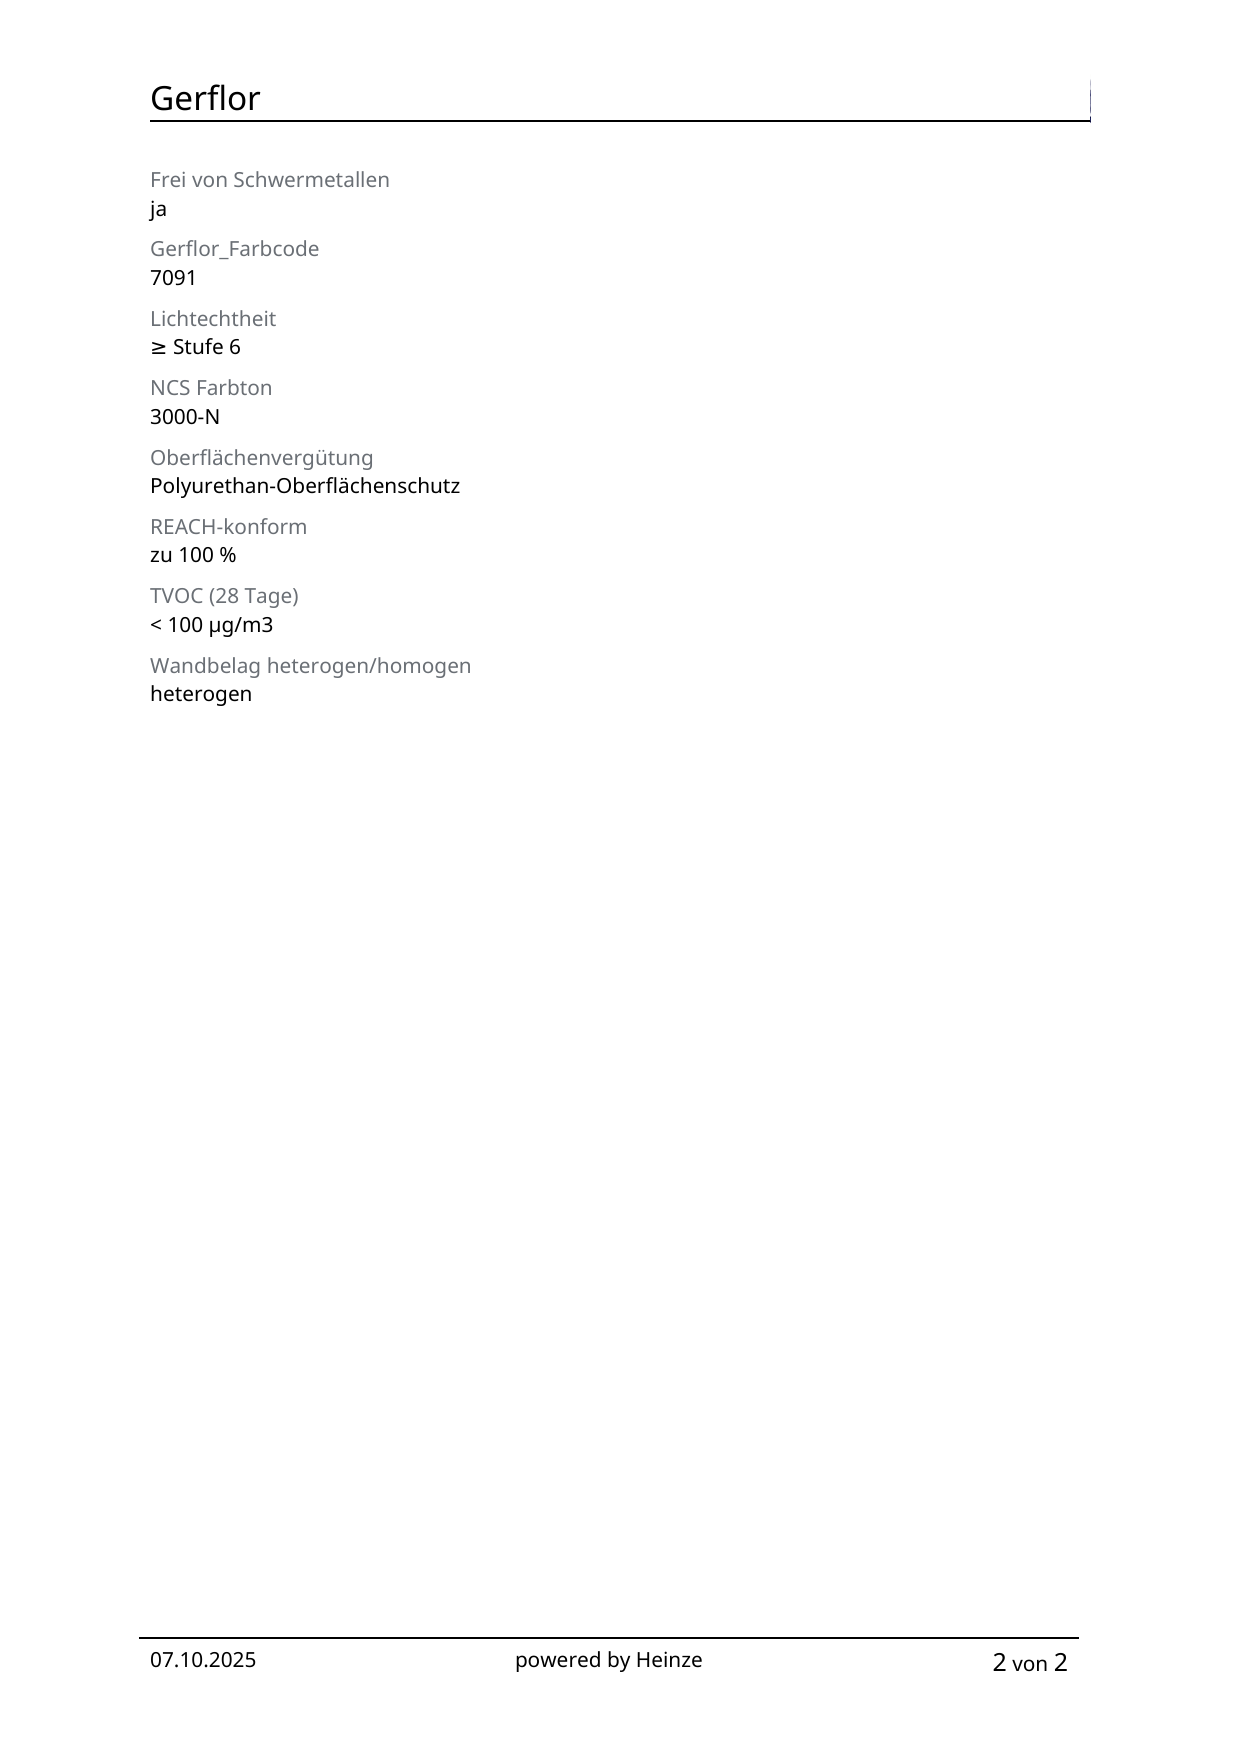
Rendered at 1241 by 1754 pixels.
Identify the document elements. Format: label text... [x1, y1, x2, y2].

text Oberflächenvergütung [150, 443, 1090, 471]
text REACH-konform [150, 512, 1090, 541]
text 3000-N [150, 402, 1090, 430]
text ≥ Stufe 6 [150, 332, 1090, 361]
text Wandbelag heterogen/homogen [150, 651, 1090, 679]
text TVOC (28 Tage) [150, 581, 1090, 610]
text < 100 µg/m3 [150, 610, 1090, 638]
text zu 100 % [150, 541, 1090, 569]
text 7091 [150, 263, 1090, 291]
text NCS Farbton [150, 373, 1090, 402]
text Polyurethan-Oberflächenschutz [150, 471, 1090, 499]
text Frei von Schwermetallen [150, 165, 1090, 194]
text Gerflor_Farbcode [150, 234, 1090, 263]
text heterogen [150, 679, 1090, 708]
text Lichtechtheit [150, 304, 1090, 332]
text ja [150, 194, 1090, 222]
